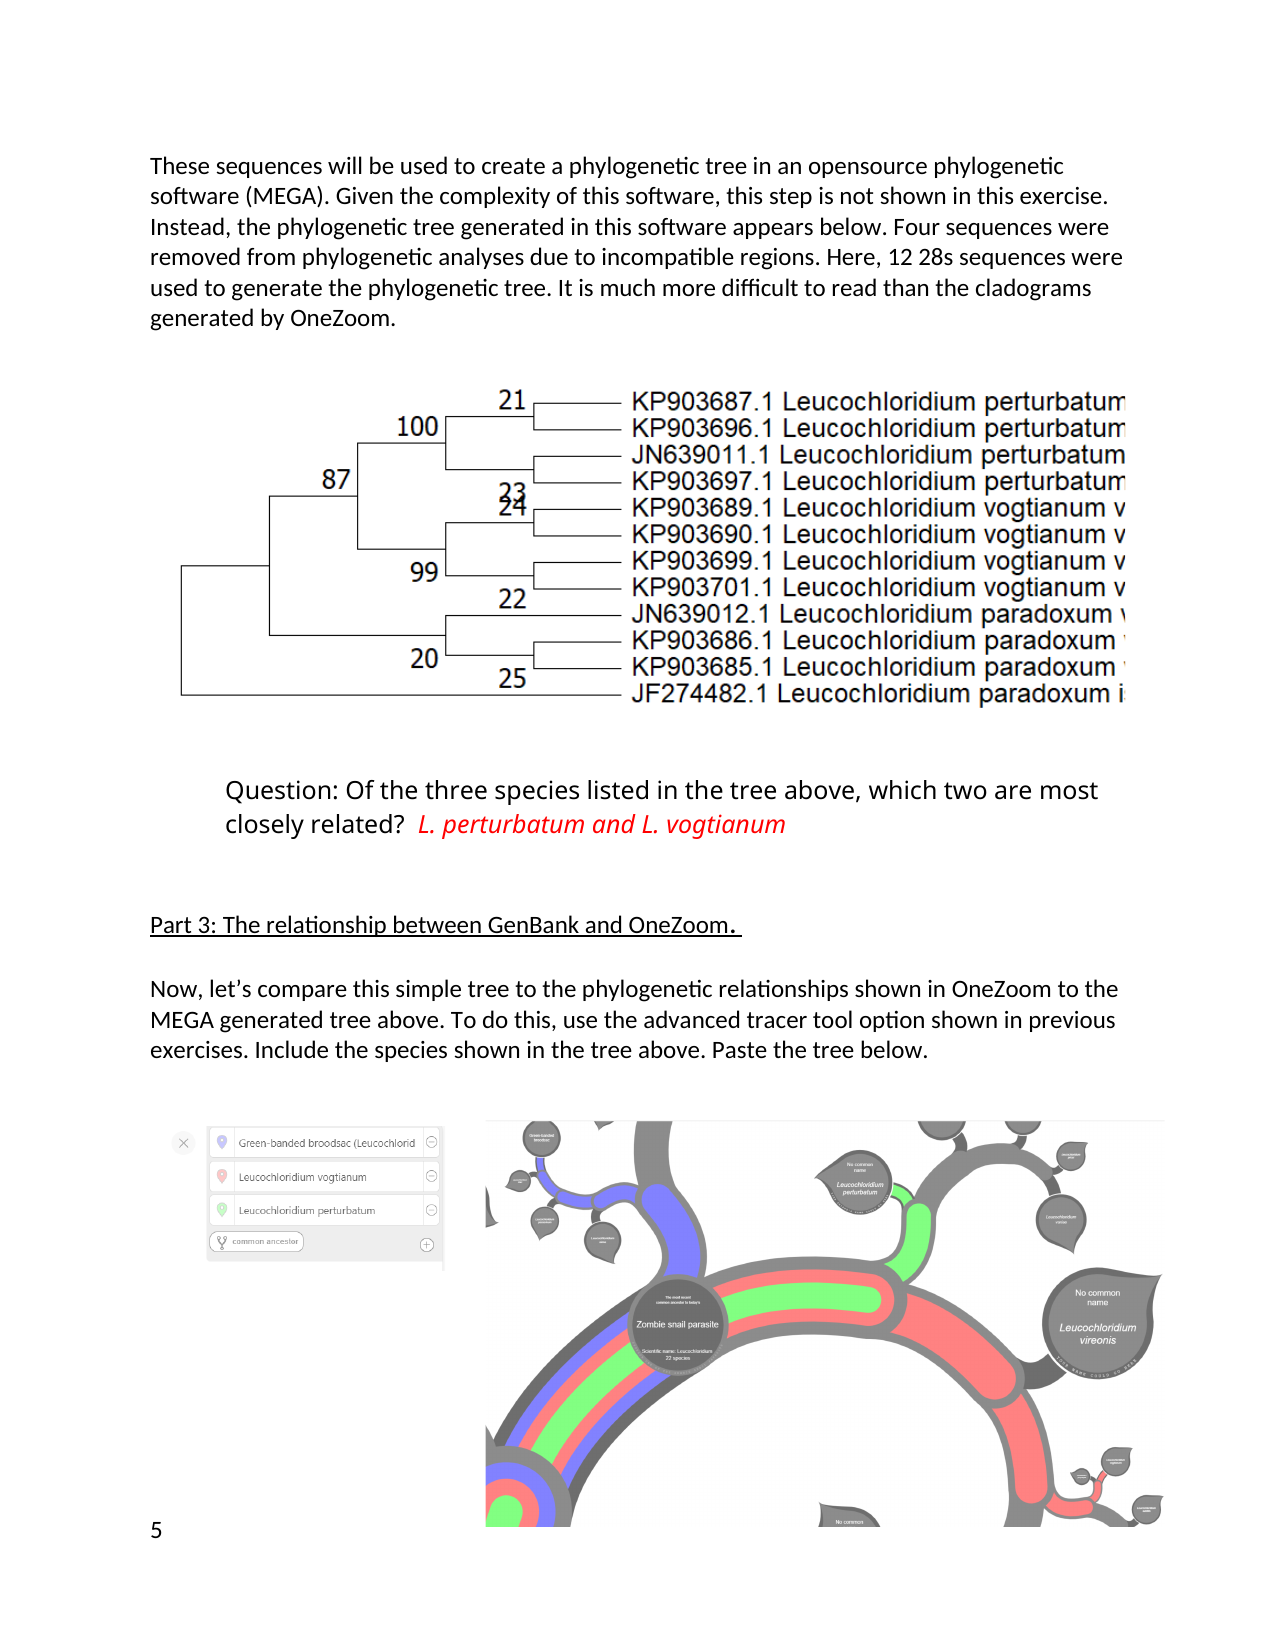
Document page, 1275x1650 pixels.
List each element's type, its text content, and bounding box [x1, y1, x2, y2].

picture [485, 1120, 1165, 1527]
picture [150, 1126, 446, 1271]
text Now, let’s compare this simple tree to the phylogenetic relationships shown in OneZoom to the MEGA generated tree above. To do this, use the advanced tracer tool option shown in previous exercises. Include the species shown in the tree above. Paste the tree below. [150, 973, 1125, 1065]
text These sequences will be used to create a phylogenetic tree in an opensource phylogenetic software (MEGA). Given the complexity of this software, this step is not shown in this exercise. Instead, the phylogenetic tree generated in this software appears below. Four sequences were removed from phylogenetic analyses due to incompatible regions. Here, 12 28s sequences were used to generate the phylogenetic tree. It is much more difficult to read than the cladograms generated by OneZoom. [150, 150, 1125, 333]
picture [150, 363, 1125, 709]
text Part 3: The relationship between GenBank and OneZoom. [150, 909, 1125, 939]
text Question: Of the three species listed in the tree above, which two are most closely related? L. perturbatum and L. vogtianum [225, 773, 1125, 841]
